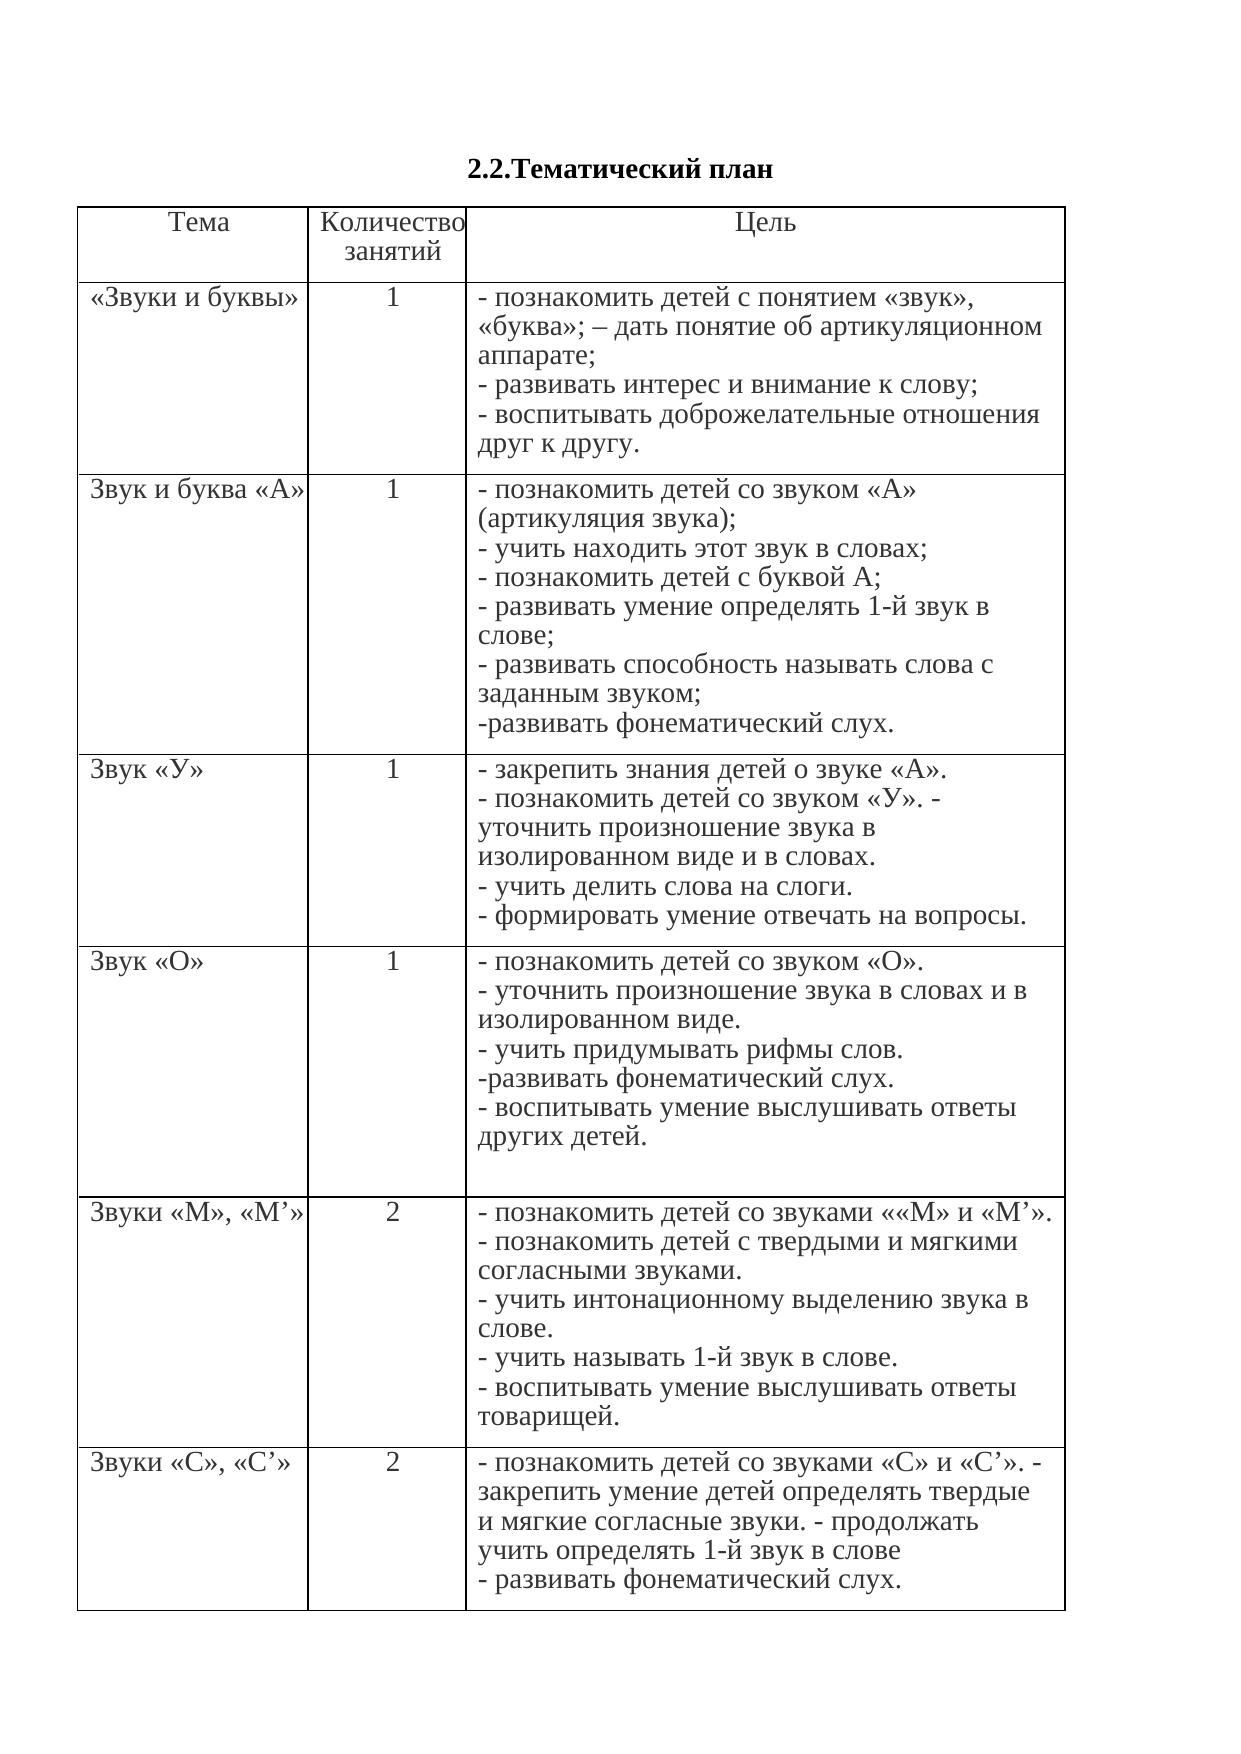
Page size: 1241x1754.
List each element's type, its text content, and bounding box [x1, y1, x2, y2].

table_cell - познакомить детей со звуком «О». - уточнить произношение звука в словах и в изолированном виде. - учить придумывать рифмы слов. -развивать фонематический слух. - воспитывать умение выслушивать ответы других детей. [467, 947, 1064, 1196]
table_cell 1 [309, 947, 465, 1196]
table_cell Звук и буква «А» [78, 475, 307, 753]
table_cell «Звуки и буквы» [78, 283, 307, 474]
table_cell Звуки «М», «М’» [78, 1197, 307, 1447]
table_cell 2 [309, 1448, 465, 1610]
table_cell 2 [309, 1198, 465, 1447]
table_cell 1 [309, 283, 465, 474]
table_header Количество занятий [309, 208, 465, 282]
table_cell - познакомить детей со звуком «А» (артикуляция звука); - учить находить этот звук в словах; - познакомить детей с буквой А; - развивать умение определять 1-й звук в слове; - развивать способность называть слова с заданным звуком; -развивать фонематический слух. [467, 475, 1064, 753]
list 2.2.Тематический план [89, 152, 1152, 185]
table_header Тема [78, 208, 307, 282]
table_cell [467, 1448, 1064, 1610]
table_cell - закрепить знания детей о звуке «А». - познакомить детей со звуком «У». - уточнить произношение звука в изолированном виде и в словах. - учить делить слова на слоги. - формировать умение отвечать на вопросы. [467, 755, 1064, 946]
table_cell Звуки «С», «С’» [78, 1448, 307, 1610]
table_header Цель [467, 208, 1064, 282]
table_cell Звук «У» [78, 755, 307, 946]
table_cell 1 [309, 475, 465, 753]
table_cell 1 [309, 755, 465, 946]
table_cell Звук «О» [78, 947, 307, 1196]
table_cell - познакомить детей со звуками ««М» и «М’». - познакомить детей с твердыми и мягкими согласными звуками. - учить интонационному выделению звука в слове. - учить называть 1-й звук в слове. - воспитывать умение выслушивать ответы товарищей. [467, 1198, 1064, 1447]
table_cell - познакомить детей с понятием «звук», «буква»; – дать понятие об артикуляционном аппарате; - развивать интерес и внимание к слову; - воспитывать доброжелательные отношения друг к другу. [467, 283, 1064, 474]
